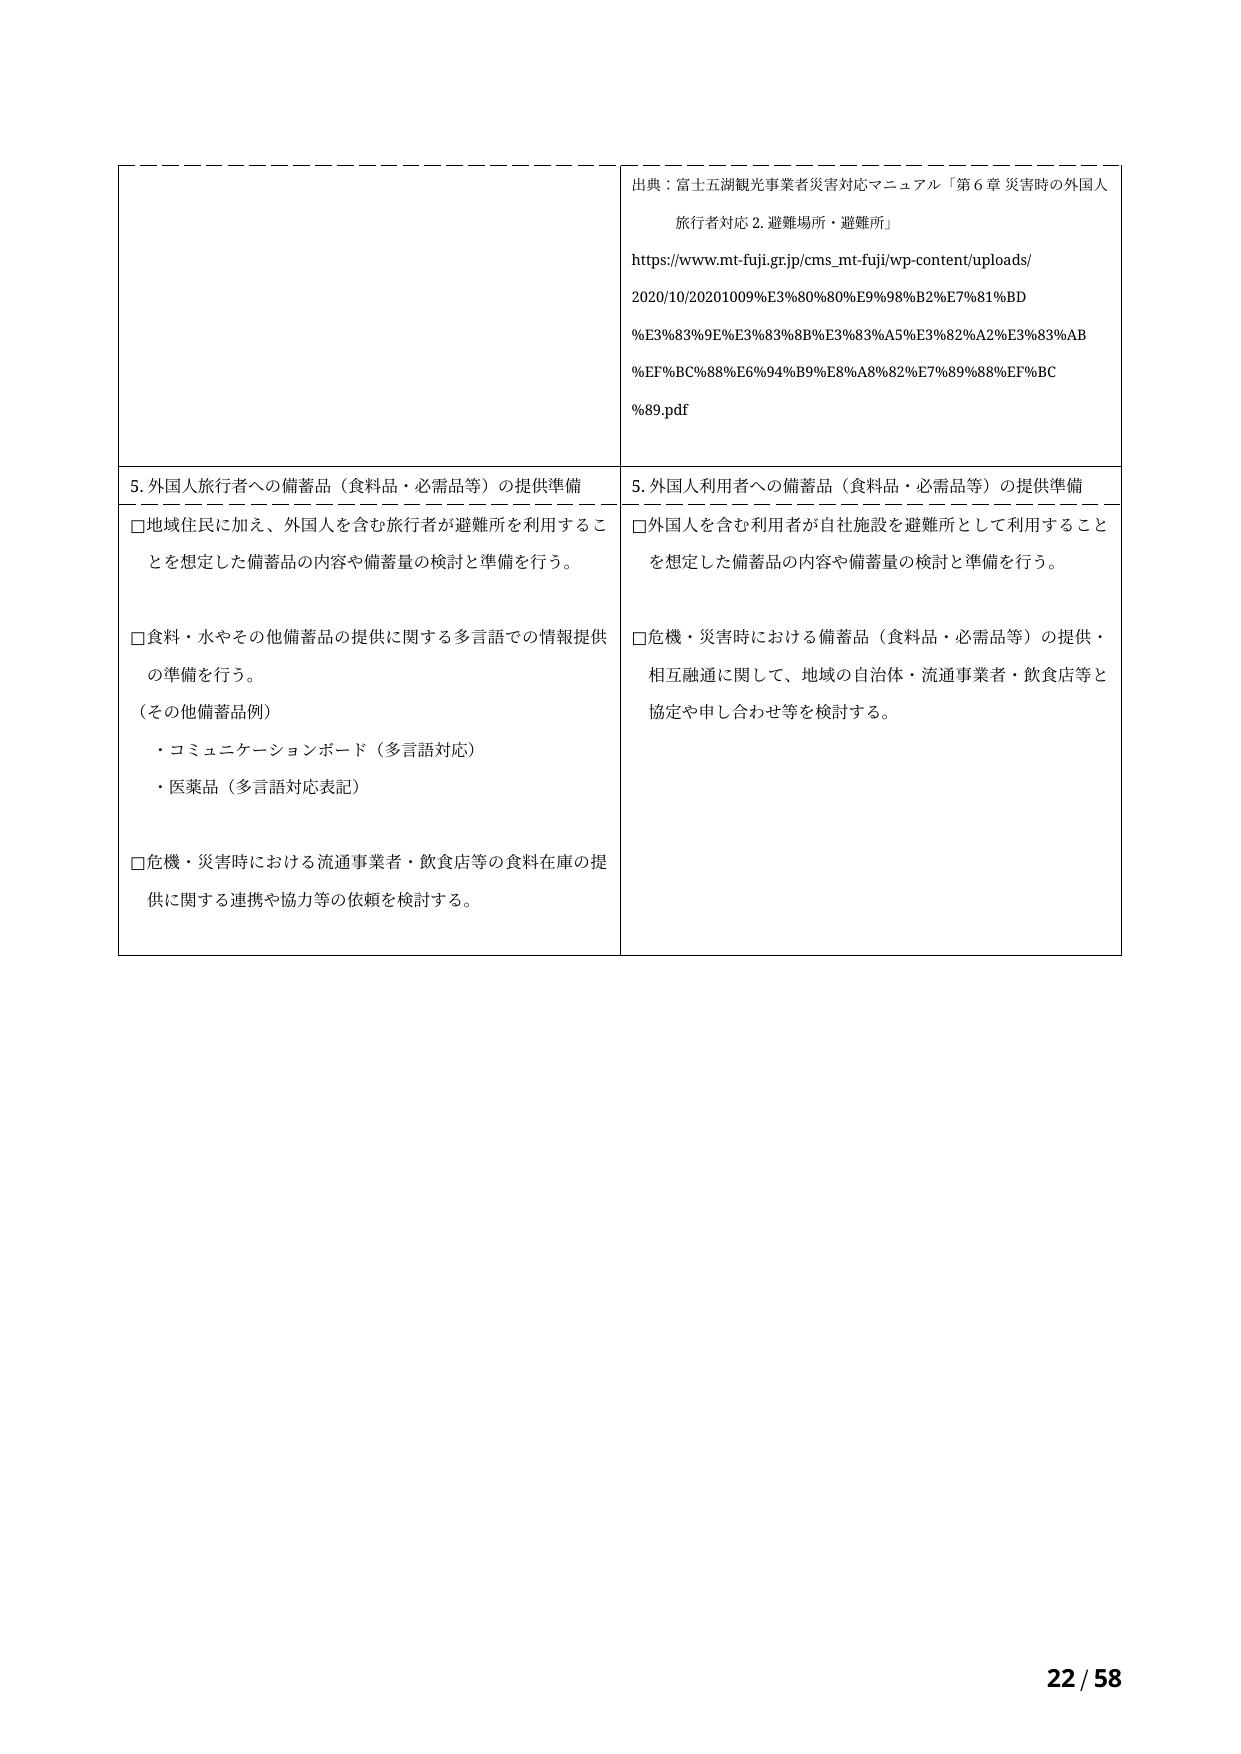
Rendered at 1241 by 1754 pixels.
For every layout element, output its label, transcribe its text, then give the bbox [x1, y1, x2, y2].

table_cell 5. 外国人利用者への備蓄品（食料品・必需品等）の提供準備 [621, 467, 1121, 504]
table_cell □外国人を含む利用者が自社施設を避難所として利用することを想定した備蓄品の内容や備蓄量の検討と準備を行う。 □危機・災害時における備蓄品（食料品・必需品等）の提供・相互融通に関して、地域の自治体・流通事業者・飲食店等と協定や申し合わせ等を検討する。 [621, 504, 1121, 955]
table_cell 5. 外国人旅行者への備蓄品（食料品・必需品等）の提供準備 [119, 467, 620, 504]
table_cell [119, 165, 620, 466]
table_cell □地域住民に加え、外国人を含む旅行者が避難所を利用することを想定した備蓄品の内容や備蓄量の検討と準備を行う。 □食料・水やその他備蓄品の提供に関する多言語での情報提供の準備を行う。 （その他備蓄品例） ・コミュニケーションボード（多言語対応） ・医薬品（多言語対応表記） □危機・災害時における流通事業者・飲食店等の食料在庫の提供に関する連携や協力等の依頼を検討する。 [119, 504, 620, 955]
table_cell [621, 165, 1121, 466]
